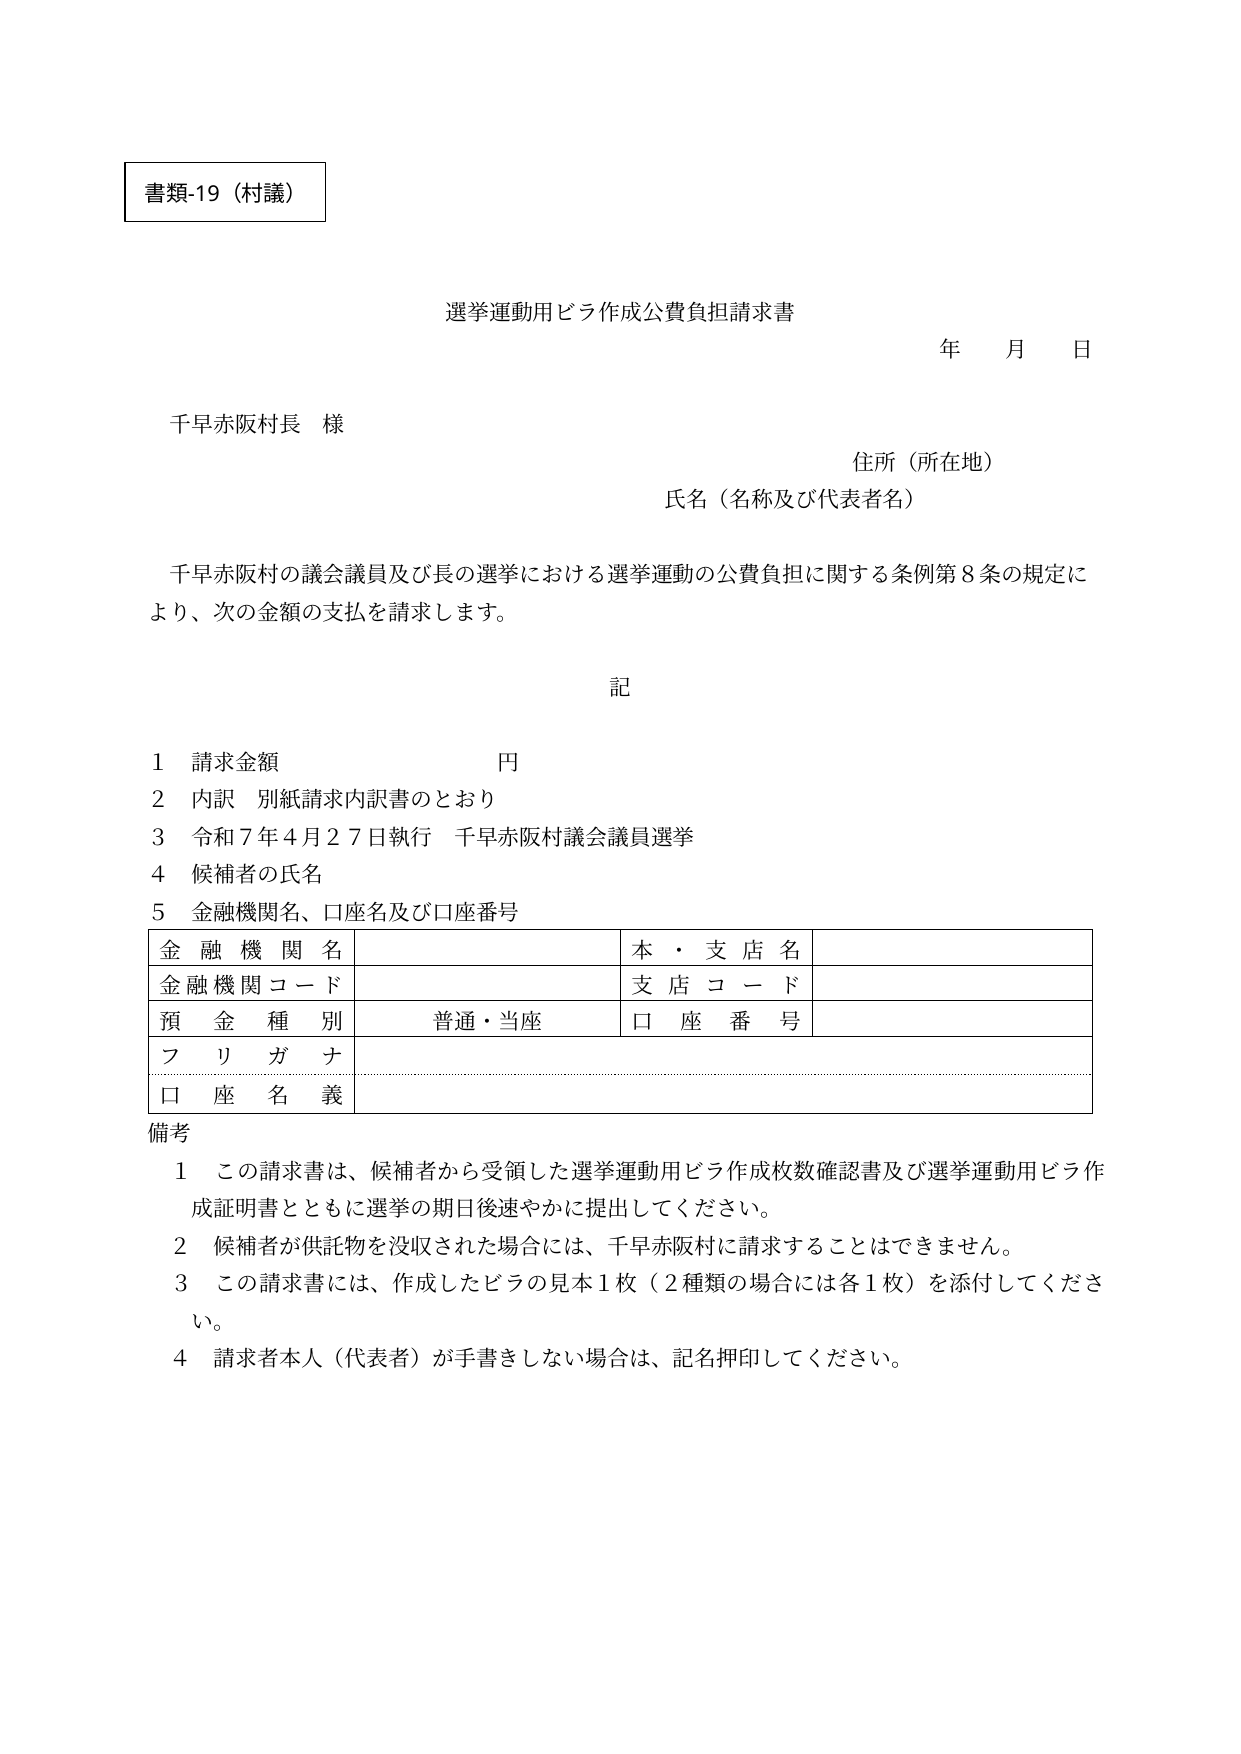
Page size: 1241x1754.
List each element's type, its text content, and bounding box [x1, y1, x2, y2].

text ３ この請求書には、作成したビラの見本１枚（２種類の場合には各１枚）を添付してください。 [148, 1264, 1107, 1339]
table_header 金融機関名 [149, 930, 354, 965]
subtitle 記 [148, 667, 1092, 704]
table_cell フリガナ [149, 1037, 354, 1074]
text ２ 内訳 別紙請求内訳書のとおり [148, 779, 1092, 817]
table_cell 支店コード [621, 966, 812, 1000]
text ４ 候補者の氏名 [148, 854, 1092, 892]
table_cell [355, 966, 620, 1000]
table_cell 金融機関コード [149, 966, 354, 1000]
table_cell 口座番号 [621, 1001, 812, 1036]
text ５ 金融機関名、口座名及び口座番号 [148, 892, 1092, 929]
text 選挙運動用ビラ作成公費負担請求書 [148, 292, 1092, 329]
table_cell [813, 1001, 1092, 1036]
table_cell [355, 1074, 1092, 1113]
table_header [355, 930, 620, 965]
text ４ 請求者本人（代表者）が手書きしない場合は、記名押印してください。 [148, 1339, 1092, 1376]
text 住所（所在地） [148, 442, 1005, 479]
table_header 本・支店名 [621, 930, 812, 965]
text ３ 令和７年４月２７日執行 千早赤阪村議会議員選挙 [148, 817, 1092, 854]
table_header [813, 930, 1092, 965]
table_cell 預金種別 [149, 1001, 354, 1036]
text 年 月 日 [148, 329, 1092, 367]
text １ この請求書は、候補者から受領した選挙運動用ビラ作成枚数確認書及び選挙運動用ビラ作成証明書とともに選挙の期日後速やかに提出してください。 [148, 1151, 1107, 1226]
text 千早赤阪村の議会議員及び長の選挙における選挙運動の公費負担に関する条例第８条の規定により、次の金額の支払を請求します。 [148, 554, 1092, 629]
text １ 請求金額 円 [148, 742, 1092, 779]
text 氏名（名称及び代表者名） [148, 479, 1005, 517]
table_cell 口座名義 [149, 1074, 354, 1113]
text 千早赤阪村長 様 [148, 404, 1092, 442]
text ２ 候補者が供託物を没収された場合には、千早赤阪村に請求することはできません。 [148, 1226, 1107, 1264]
text 備考 [148, 1114, 1092, 1151]
table_cell [813, 966, 1092, 1000]
table_cell [355, 1037, 1092, 1074]
table_cell 普通・当座 [355, 1001, 620, 1036]
